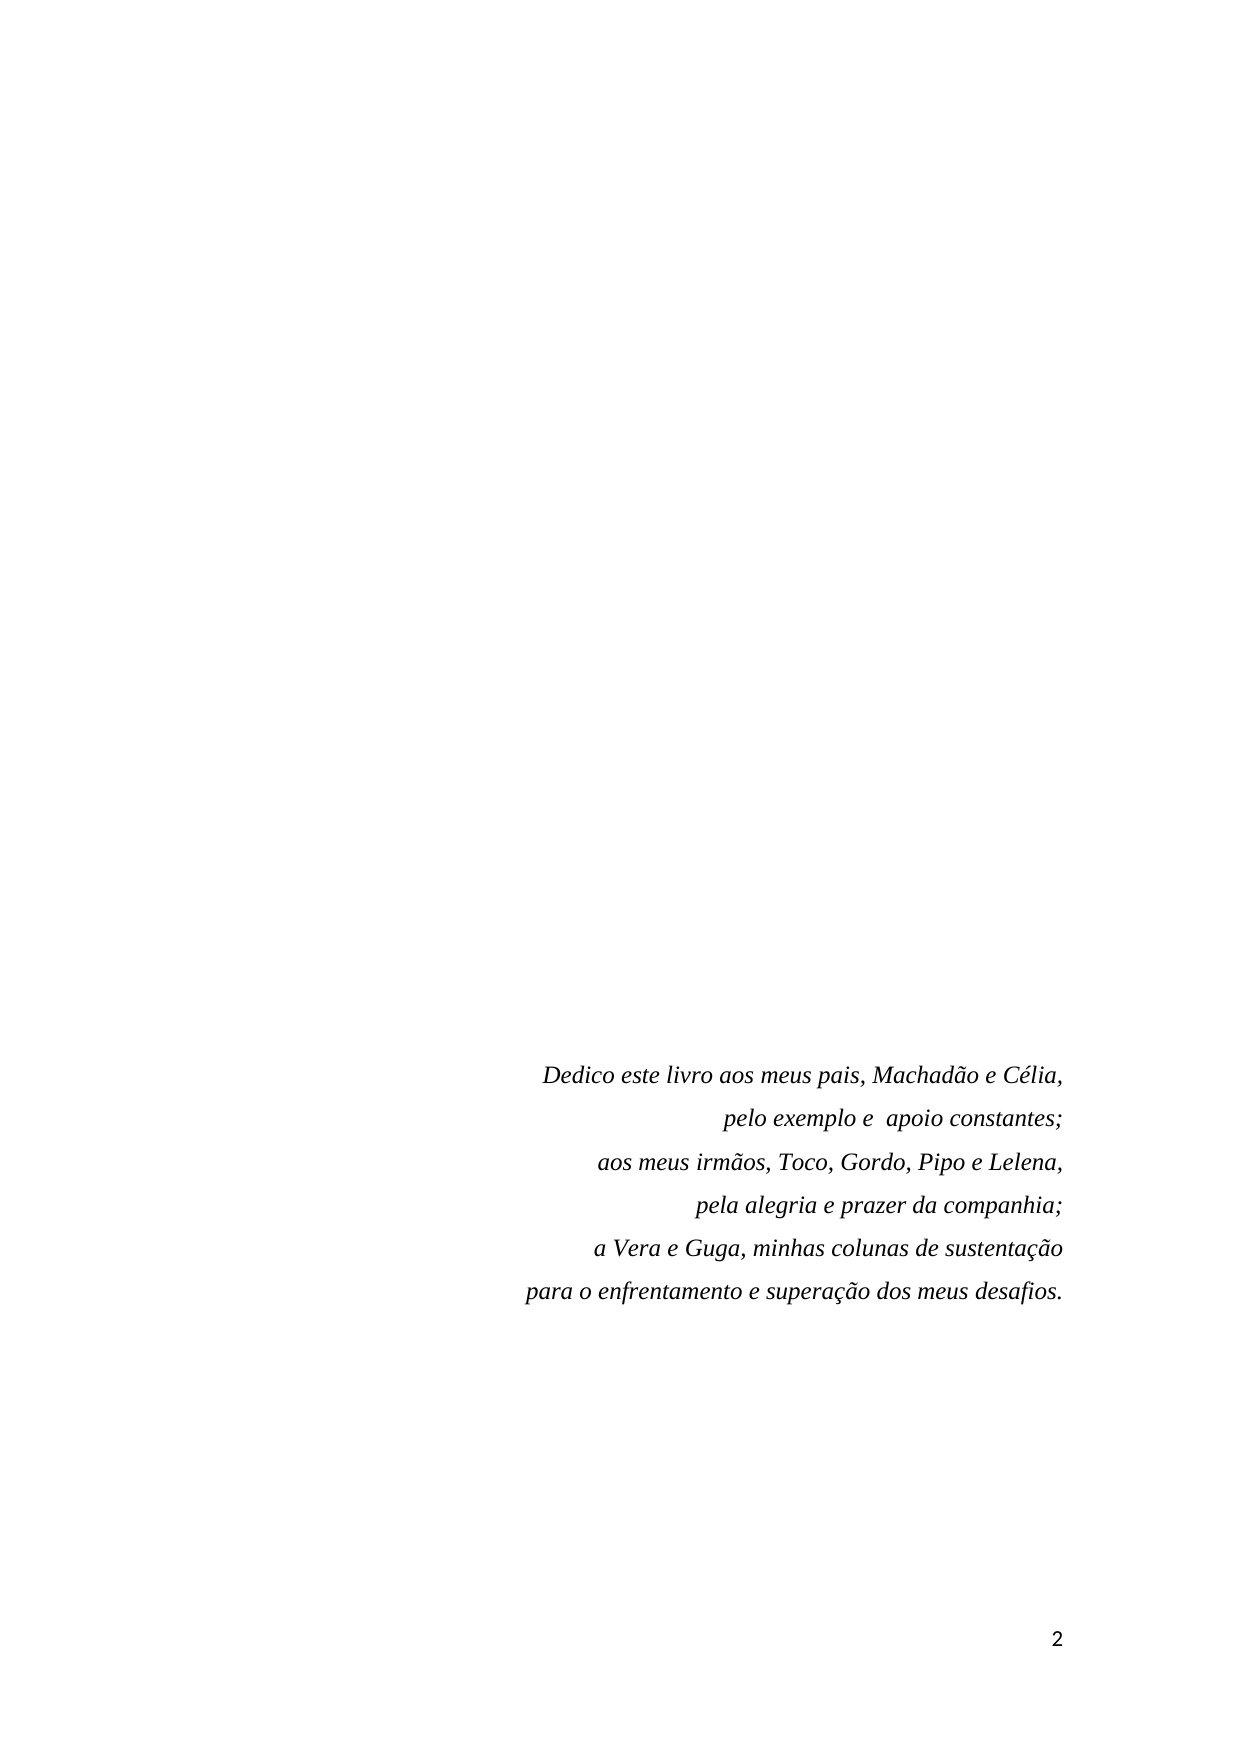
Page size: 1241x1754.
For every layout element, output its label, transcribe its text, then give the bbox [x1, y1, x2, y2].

text pelo exemplo e apoio constantes; [177, 1103, 1063, 1132]
text a Vera e Guga, minhas colunas de sustentação [177, 1233, 1063, 1262]
text para o enfrentamento e superação dos meus desafios. [177, 1276, 1063, 1305]
text aos meus irmãos, Toco, Gordo, Pipo e Lelena, [177, 1147, 1063, 1175]
text pela alegria e prazer da companhia; [177, 1190, 1063, 1218]
text Dedico este livro aos meus pais, Machadão e Célia, [177, 1060, 1063, 1089]
